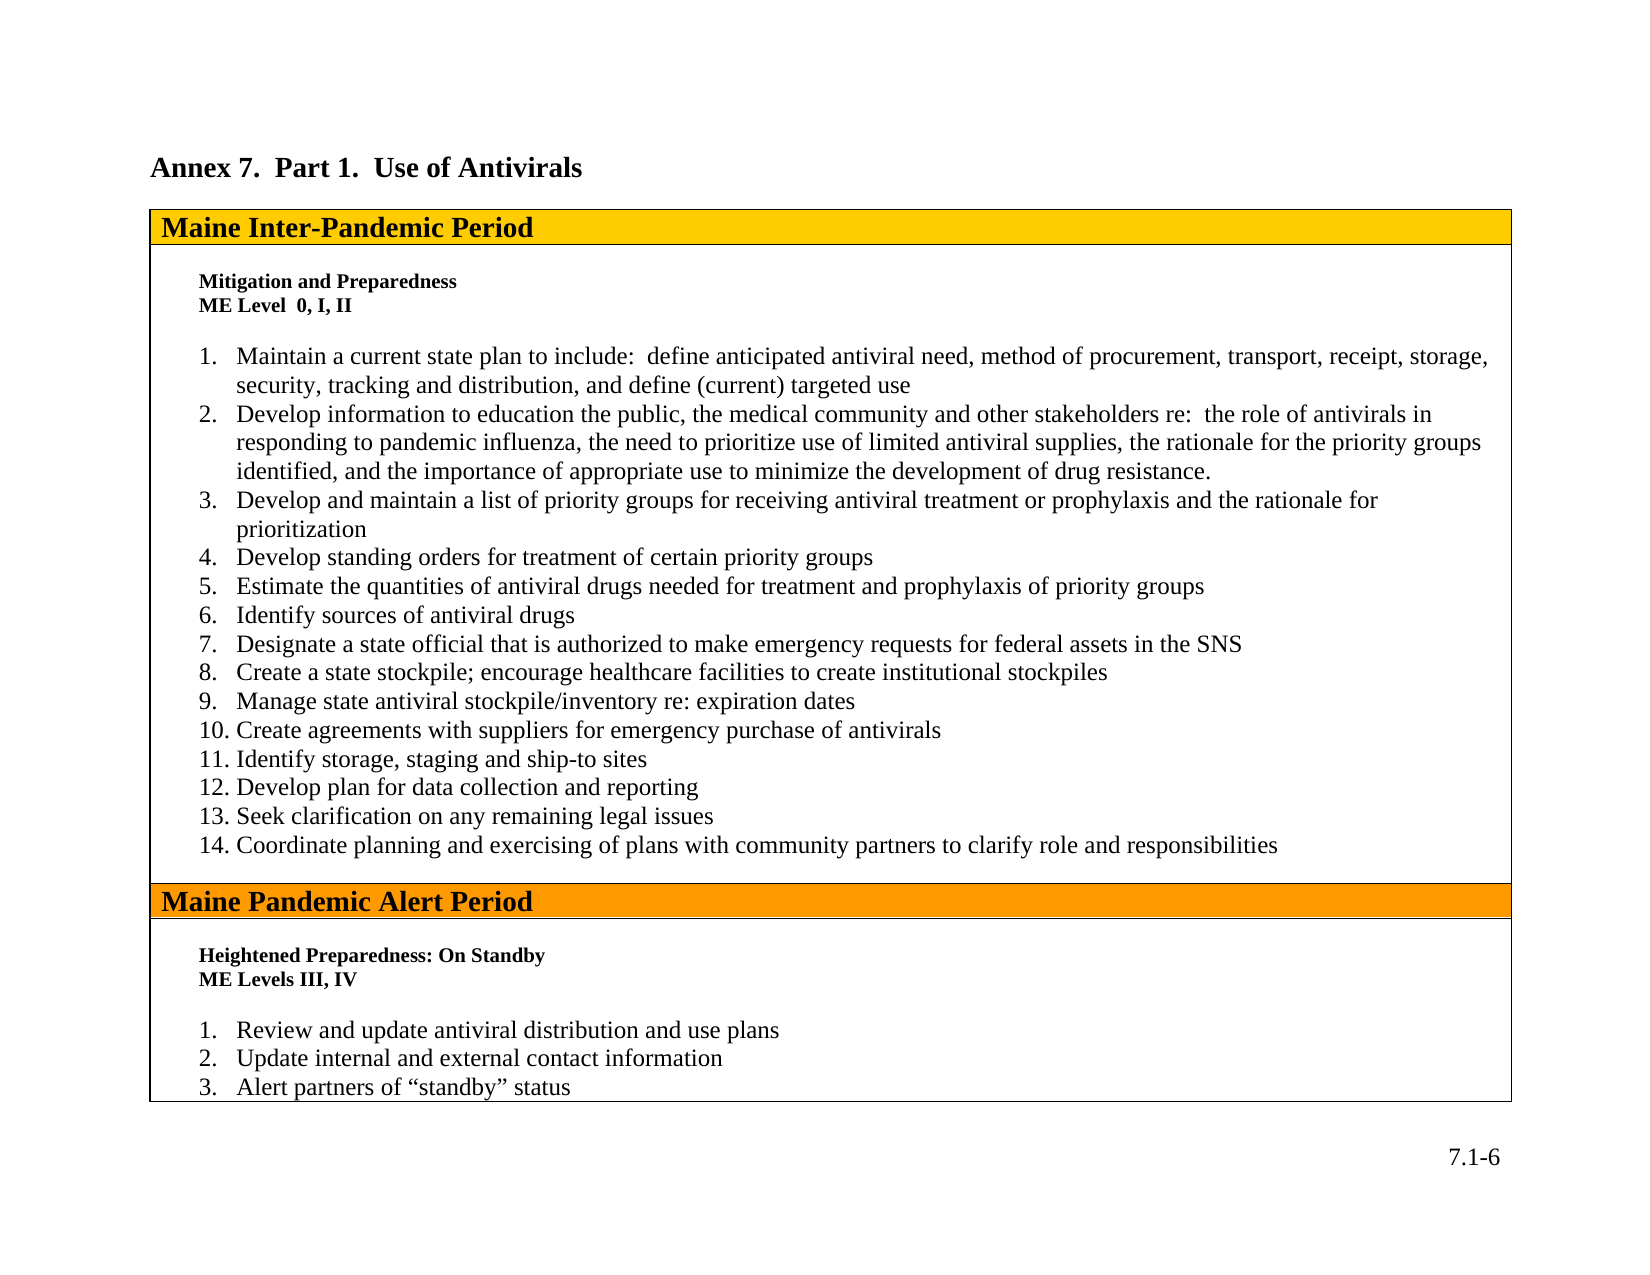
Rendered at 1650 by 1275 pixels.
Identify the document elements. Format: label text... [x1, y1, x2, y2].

table_cell Maine Pandemic Alert Period [151, 884, 1511, 917]
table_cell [151, 919, 1511, 1101]
table_header Maine Inter-Pandemic Period [151, 210, 1511, 244]
text Annex 7. Part 1. Use of Antivirals [150, 150, 1500, 183]
table_cell Mitigation and Preparedness ME Level 0, I, II Maintain a current state plan to include: define anticipated antiviral need, method of procurement, transport, receipt, storage, security, tracking and distribution, and define (current) targeted use Develop information to education the public, the medical community and other stakeholders re: the role of antivirals in responding to pandemic influenza, the need to prioritize use of limited antiviral supplies, the rationale for the priority groups identified, and the importance of appropriate use to minimize the development of drug resistance. Develop and maintain a list of priority groups for receiving antiviral treatment or prophylaxis and the rationale for prioritization Develop standing orders for treatment of certain priority groups Estimate the quantities of antiviral drugs needed for treatment and prophylaxis of priority groups Identify sources of antiviral drugs Designate a state official that is authorized to make emergency requests for federal assets in the SNS Create a state stockpile; encourage healthcare facilities to create institutional stockpiles Manage state antiviral stockpile/inventory re: expiration dates Create agreements with suppliers for emergency purchase of antivirals Identify storage, staging and ship-to sites Develop plan for data collection and reporting Seek clarification on any remaining legal issues Coordinate planning and exercising of plans with community partners to clarify role and responsibilities [151, 245, 1511, 883]
